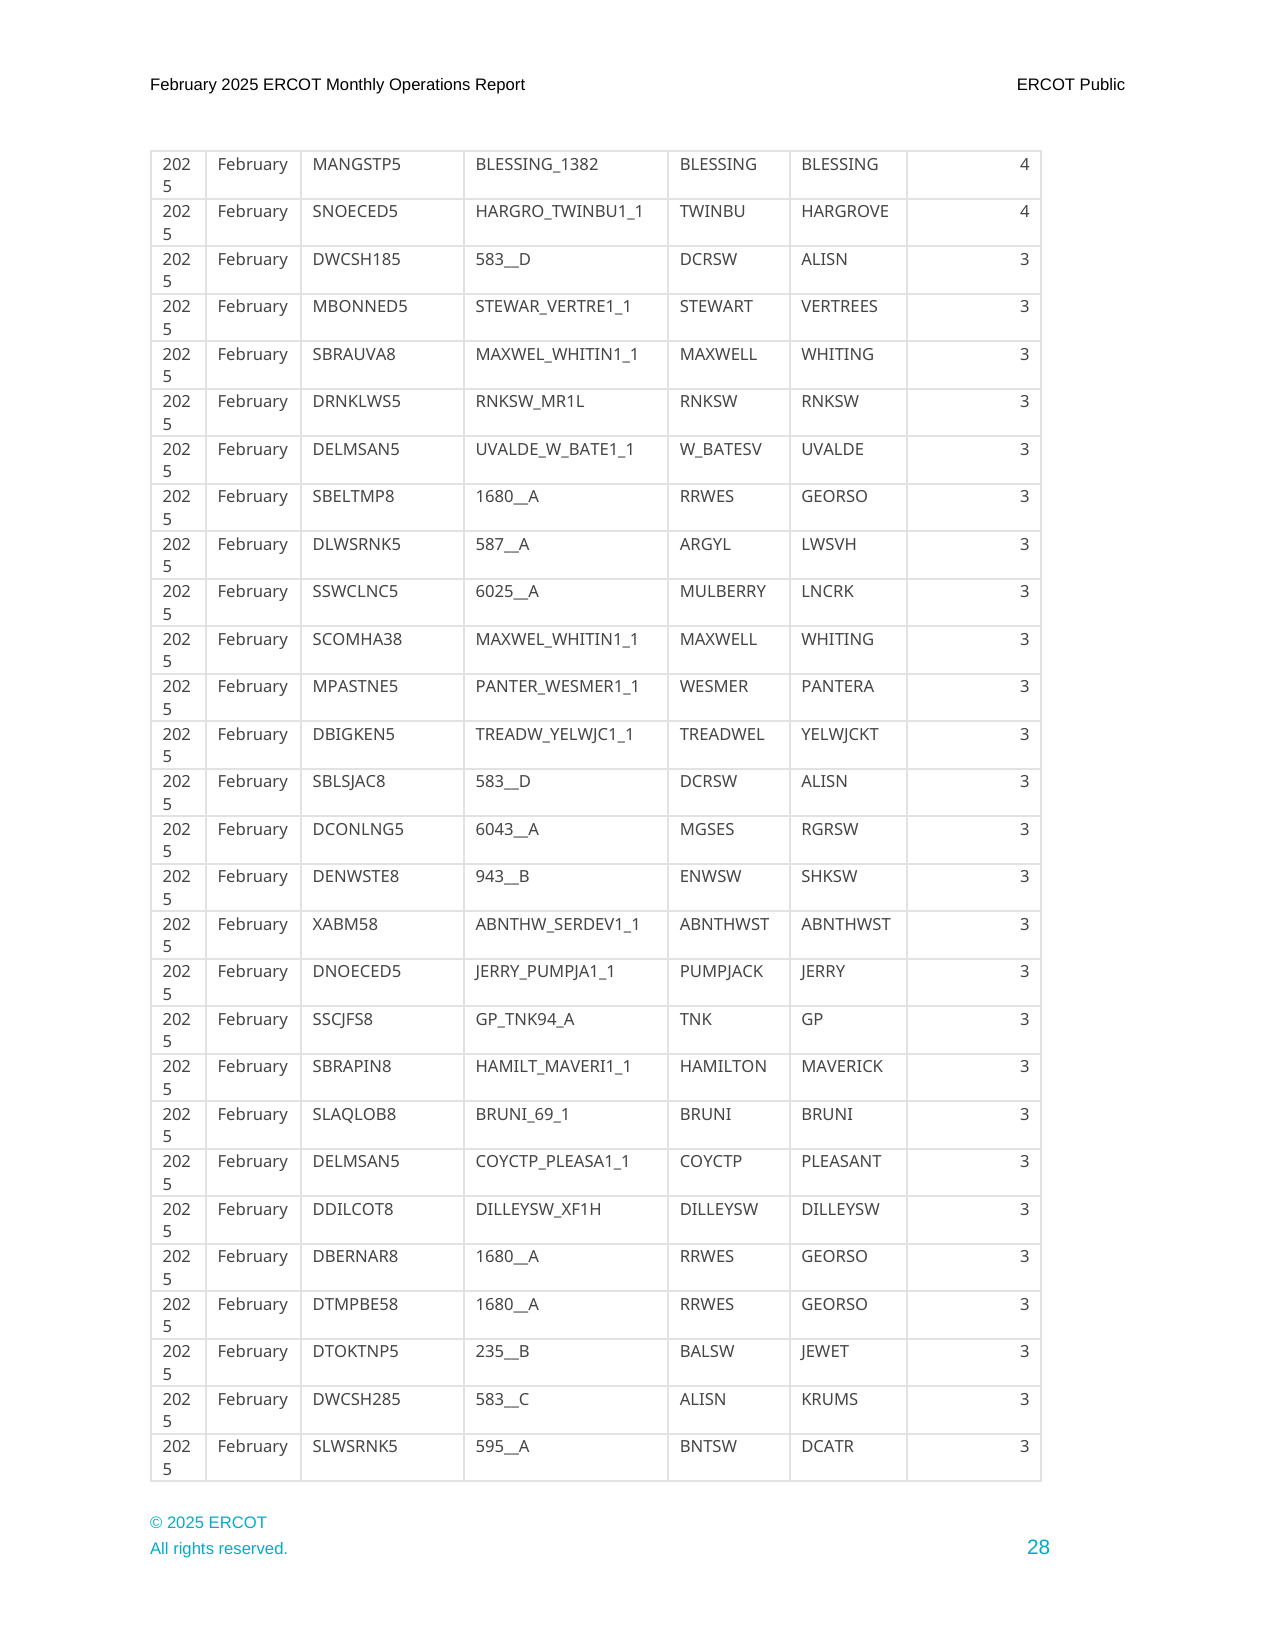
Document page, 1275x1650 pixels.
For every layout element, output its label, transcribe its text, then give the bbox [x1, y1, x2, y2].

table_cell 595__A [465, 1435, 667, 1480]
table_cell BRUNI [669, 1102, 789, 1147]
table_cell WHITING [791, 342, 906, 387]
table_cell February [207, 1055, 300, 1100]
table_cell DTOKTNP5 [302, 1340, 463, 1385]
table_cell 3 [908, 722, 1040, 767]
table_cell BLESSING [669, 152, 789, 197]
table_cell 2025 [152, 1245, 205, 1290]
table_cell 3 [908, 1387, 1040, 1432]
table_cell ENWSW [669, 865, 789, 910]
table_cell BRUNI_69_1 [465, 1102, 667, 1147]
table_cell 3 [908, 295, 1040, 340]
table_cell February [207, 342, 300, 387]
table_cell 6025__A [465, 580, 667, 625]
table_cell DLWSRNK5 [302, 532, 463, 577]
table_cell SSCJFS8 [302, 1007, 463, 1052]
table_cell 3 [908, 532, 1040, 577]
table_cell February [207, 485, 300, 530]
table_cell 3 [908, 390, 1040, 435]
table_cell SHKSW [791, 865, 906, 910]
table_cell 4 [908, 200, 1040, 245]
table_cell MAXWEL_WHITIN1_1 [465, 627, 667, 672]
table_cell ALISN [669, 1387, 789, 1432]
table_cell STEWAR_VERTRE1_1 [465, 295, 667, 340]
table_cell 3 [908, 1340, 1040, 1385]
table_cell 1680__A [465, 1245, 667, 1290]
table_cell DDILCOT8 [302, 1197, 463, 1242]
table_cell SBRAPIN8 [302, 1055, 463, 1100]
table_cell February [207, 1387, 300, 1432]
table_cell February [207, 1292, 300, 1337]
table_cell PUMPJACK [669, 960, 789, 1005]
table_cell JERRY_PUMPJA1_1 [465, 960, 667, 1005]
table_cell 583__D [465, 247, 667, 292]
table_cell SLAQLOB8 [302, 1102, 463, 1147]
table_cell 2025 [152, 1150, 205, 1195]
table_cell COYCTP_PLEASA1_1 [465, 1150, 667, 1195]
table_cell SSWCLNC5 [302, 580, 463, 625]
table_cell WESMER [669, 675, 789, 720]
table_cell YELWJCKT [791, 722, 906, 767]
table_cell 2025 [152, 342, 205, 387]
table_cell 3 [908, 817, 1040, 862]
table_cell MAXWEL_WHITIN1_1 [465, 342, 667, 387]
table_cell 2025 [152, 960, 205, 1005]
table_cell 2025 [152, 580, 205, 625]
table_cell RRWES [669, 1245, 789, 1290]
table_cell JERRY [791, 960, 906, 1005]
table_cell DCRSW [669, 770, 789, 815]
table_cell 2025 [152, 390, 205, 435]
table_cell 2025 [152, 1435, 205, 1480]
table_cell 3 [908, 865, 1040, 910]
table_cell February [207, 817, 300, 862]
table_cell 3 [908, 1197, 1040, 1242]
table_cell DWCSH185 [302, 247, 463, 292]
table_cell 2025 [152, 1387, 205, 1432]
table_cell SBRAUVA8 [302, 342, 463, 387]
table_cell 583__D [465, 770, 667, 815]
table_cell 1680__A [465, 485, 667, 530]
table_cell 3 [908, 247, 1040, 292]
table_cell 2025 [152, 865, 205, 910]
table_cell February [207, 200, 300, 245]
table_cell HARGRO_TWINBU1_1 [465, 200, 667, 245]
table_cell MPASTNE5 [302, 675, 463, 720]
table_cell RNKSW [791, 390, 906, 435]
table_cell 583__C [465, 1387, 667, 1432]
table_cell BLESSING [791, 152, 906, 197]
table_cell February [207, 152, 300, 197]
table_cell 6043__A [465, 817, 667, 862]
table_cell 2025 [152, 627, 205, 672]
table_cell 2025 [152, 770, 205, 815]
table_cell ABNTHWST [669, 912, 789, 957]
table_cell ALISN [791, 247, 906, 292]
table_cell 2025 [152, 912, 205, 957]
table_cell JEWET [791, 1340, 906, 1385]
table_cell 2025 [152, 1102, 205, 1147]
table_cell XABM58 [302, 912, 463, 957]
table_cell February [207, 295, 300, 340]
table_cell February [207, 675, 300, 720]
table_cell TREADW_YELWJC1_1 [465, 722, 667, 767]
table_cell 2025 [152, 817, 205, 862]
table_cell PLEASANT [791, 1150, 906, 1195]
table_cell BALSW [669, 1340, 789, 1385]
table_cell GEORSO [791, 485, 906, 530]
table_cell 3 [908, 437, 1040, 482]
table_cell ARGYL [669, 532, 789, 577]
table_cell GP_TNK94_A [465, 1007, 667, 1052]
table_cell 2025 [152, 722, 205, 767]
table_cell UVALDE [791, 437, 906, 482]
table_cell SCOMHA38 [302, 627, 463, 672]
table_cell February [207, 247, 300, 292]
table_cell ALISN [791, 770, 906, 815]
table_cell DTMPBE58 [302, 1292, 463, 1337]
table_cell TWINBU [669, 200, 789, 245]
table_cell 2025 [152, 1007, 205, 1052]
table_cell DILLEYSW [791, 1197, 906, 1242]
table_cell GEORSO [791, 1292, 906, 1337]
table_cell COYCTP [669, 1150, 789, 1195]
table_cell RGRSW [791, 817, 906, 862]
table_cell SLWSRNK5 [302, 1435, 463, 1480]
table_cell 3 [908, 912, 1040, 957]
table_cell February [207, 912, 300, 957]
table_cell February [207, 1435, 300, 1480]
table_cell SBLSJAC8 [302, 770, 463, 815]
table_cell SBELTMP8 [302, 485, 463, 530]
table_cell February [207, 1245, 300, 1290]
table_cell ABNTHW_SERDEV1_1 [465, 912, 667, 957]
table_cell 3 [908, 770, 1040, 815]
table_cell 3 [908, 485, 1040, 530]
table_cell MAXWELL [669, 342, 789, 387]
table_cell TREADWEL [669, 722, 789, 767]
table_cell GEORSO [791, 1245, 906, 1290]
table_cell DCRSW [669, 247, 789, 292]
table_cell 2025 [152, 1197, 205, 1242]
table_cell 587__A [465, 532, 667, 577]
table_cell RRWES [669, 1292, 789, 1337]
table_cell 3 [908, 627, 1040, 672]
table_cell February [207, 532, 300, 577]
table_cell DNOECED5 [302, 960, 463, 1005]
table_cell HAMILTON [669, 1055, 789, 1100]
table_cell KRUMS [791, 1387, 906, 1432]
table_cell MGSES [669, 817, 789, 862]
table_cell MANGSTP5 [302, 152, 463, 197]
table_cell February [207, 770, 300, 815]
table_cell 3 [908, 342, 1040, 387]
table_cell ABNTHWST [791, 912, 906, 957]
table_cell February [207, 1340, 300, 1385]
table_cell BNTSW [669, 1435, 789, 1480]
table_cell DCATR [791, 1435, 906, 1480]
table_cell February [207, 1102, 300, 1147]
table_cell MAXWELL [669, 627, 789, 672]
table_cell WHITING [791, 627, 906, 672]
table_cell DENWSTE8 [302, 865, 463, 910]
table_cell LWSVH [791, 532, 906, 577]
table_cell MBONNED5 [302, 295, 463, 340]
table_cell MULBERRY [669, 580, 789, 625]
table_cell 3 [908, 1292, 1040, 1337]
table_cell 3 [908, 1435, 1040, 1480]
table_cell 2025 [152, 247, 205, 292]
table_cell 3 [908, 1055, 1040, 1100]
table_cell DILLEYSW_XF1H [465, 1197, 667, 1242]
table_cell 3 [908, 580, 1040, 625]
table_cell 2025 [152, 152, 205, 197]
table_cell DILLEYSW [669, 1197, 789, 1242]
table_cell DRNKLWS5 [302, 390, 463, 435]
table_cell RRWES [669, 485, 789, 530]
table_cell 235__B [465, 1340, 667, 1385]
table_cell February [207, 1150, 300, 1195]
table_cell BLESSING_1382 [465, 152, 667, 197]
table_cell February [207, 1197, 300, 1242]
table_cell DELMSAN5 [302, 437, 463, 482]
table_cell DWCSH285 [302, 1387, 463, 1432]
table_cell February [207, 865, 300, 910]
table_cell STEWART [669, 295, 789, 340]
table_cell SNOECED5 [302, 200, 463, 245]
table_cell February [207, 580, 300, 625]
table_cell PANTER_WESMER1_1 [465, 675, 667, 720]
table_cell DELMSAN5 [302, 1150, 463, 1195]
table_cell 2025 [152, 200, 205, 245]
table_cell 2025 [152, 1292, 205, 1337]
table_cell 1680__A [465, 1292, 667, 1337]
table_cell RNKSW_MR1L [465, 390, 667, 435]
table_cell DBERNAR8 [302, 1245, 463, 1290]
table_cell 2025 [152, 485, 205, 530]
table_cell February [207, 1007, 300, 1052]
table_cell LNCRK [791, 580, 906, 625]
table_cell February [207, 960, 300, 1005]
table_cell MAVERICK [791, 1055, 906, 1100]
table_cell 2025 [152, 1340, 205, 1385]
table_cell VERTREES [791, 295, 906, 340]
table_cell February [207, 390, 300, 435]
table_cell TNK [669, 1007, 789, 1052]
table_cell 2025 [152, 1055, 205, 1100]
table_cell BRUNI [791, 1102, 906, 1147]
table_cell 3 [908, 1245, 1040, 1290]
table_cell 2025 [152, 295, 205, 340]
table_cell 3 [908, 960, 1040, 1005]
table_cell HAMILT_MAVERI1_1 [465, 1055, 667, 1100]
table_cell February [207, 437, 300, 482]
table_cell RNKSW [669, 390, 789, 435]
table_cell 2025 [152, 532, 205, 577]
table_cell 3 [908, 1102, 1040, 1147]
table_cell HARGROVE [791, 200, 906, 245]
table_cell February [207, 722, 300, 767]
table_cell GP [791, 1007, 906, 1052]
table_cell W_BATESV [669, 437, 789, 482]
table_cell 943__B [465, 865, 667, 910]
table_cell 2025 [152, 437, 205, 482]
table_cell DBIGKEN5 [302, 722, 463, 767]
table_cell UVALDE_W_BATE1_1 [465, 437, 667, 482]
table_cell 2025 [152, 675, 205, 720]
table_cell PANTERA [791, 675, 906, 720]
table_cell DCONLNG5 [302, 817, 463, 862]
table_cell February [207, 627, 300, 672]
table_cell 3 [908, 675, 1040, 720]
table_cell 3 [908, 1150, 1040, 1195]
table_cell 4 [908, 152, 1040, 197]
table_cell 3 [908, 1007, 1040, 1052]
